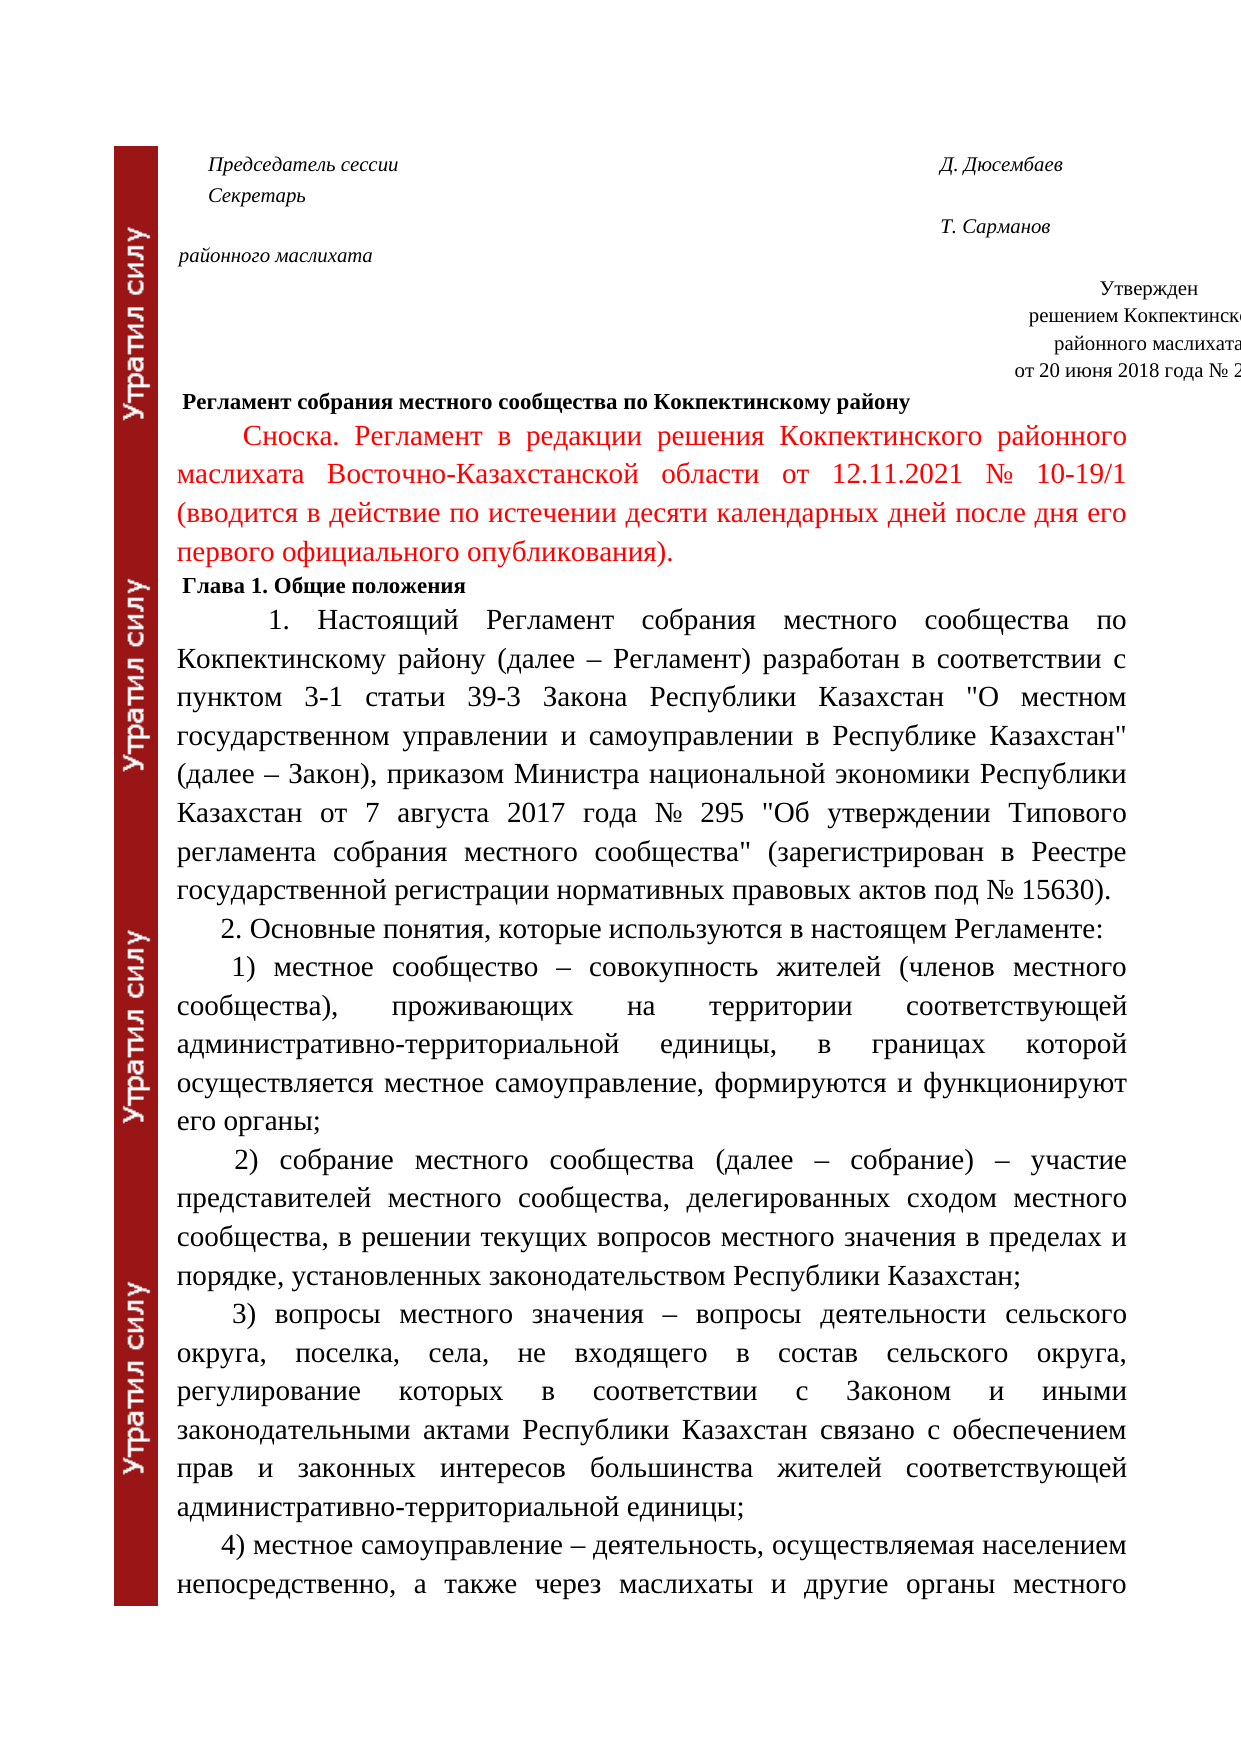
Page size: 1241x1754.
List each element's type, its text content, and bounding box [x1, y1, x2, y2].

table_cell Т. Сарманов [939, 181, 1240, 274]
picture [114, 567, 158, 572]
text Глава 1. Общие положения [112, 572, 1128, 599]
table_header Д. Дюсембаев [939, 150, 1240, 181]
picture [114, 1599, 158, 1606]
text 2. Основные понятия, которые используются в настоящем Регламенте: [112, 911, 1128, 944]
picture [114, 146, 158, 150]
picture [114, 1522, 158, 1527]
text 1) местное сообщество – совокупность жителей (членов местного сообщества), проживающих на территории соответствующей административно-территориальной единицы, в границах которой осуществляется местное самоуправление, формируются и функционируют его органы; [112, 949, 1128, 1137]
table_cell Секретарь районного маслихата [101, 181, 939, 274]
picture [114, 414, 158, 418]
text 3) вопросы местного значения – вопросы деятельности сельского округа, поселка, села, не входящего в состав сельского округа, регулирование которых в соответствии с Законом и иными законодательными актами Республики Казахстан связано с обеспечением прав и законных интересов большинства жителей соответствующей административно-территориальной единицы; [112, 1296, 1128, 1522]
table_header Утвержден решением Кокпектинского районного маслихата от 20 июня 2018 года № 23-6/2 [912, 274, 1240, 388]
text Регламент собрания местного сообщества по Кокпектинскому району [112, 388, 1128, 414]
text 2) собрание местного сообщества (далее – собрание) – участие представителей местного сообщества, делегированных сходом местного сообщества, в решении текущих вопросов местного значения в пределах и порядке, установленных законодательством Республики Казахстан; [112, 1142, 1128, 1291]
picture [114, 1291, 158, 1296]
table_header Председатель сессии [101, 150, 939, 181]
picture [114, 944, 158, 949]
picture [114, 1137, 158, 1142]
text 1. Настоящий Регламент собрания местного сообщества по Кокпектинскому району (далее – Регламент) разработан в соответствии с пунктом 3-1 статьи 39-3 Закона Республики Казахстан "О местном государственном управлении и самоуправлении в Республике Казахстан" (далее – Закон), приказом Министра национальной экономики Республики Казахстан от 7 августа 2017 года № 295 "Об утверждении Типового регламента собрания местного сообщества" (зарегистрирован в Реестре государственной регистрации нормативных правовых актов под № 15630). [112, 602, 1128, 906]
picture [114, 906, 158, 911]
text Сноска. Регламент в редакции решения Кокпектинского районного маслихата Восточно-Казахстанской области от 12.11.2021 № 10-19/1 (вводится в действие по истечении десяти календарных дней после дня его первого официального опубликования). [112, 418, 1128, 567]
table_header [101, 274, 912, 388]
